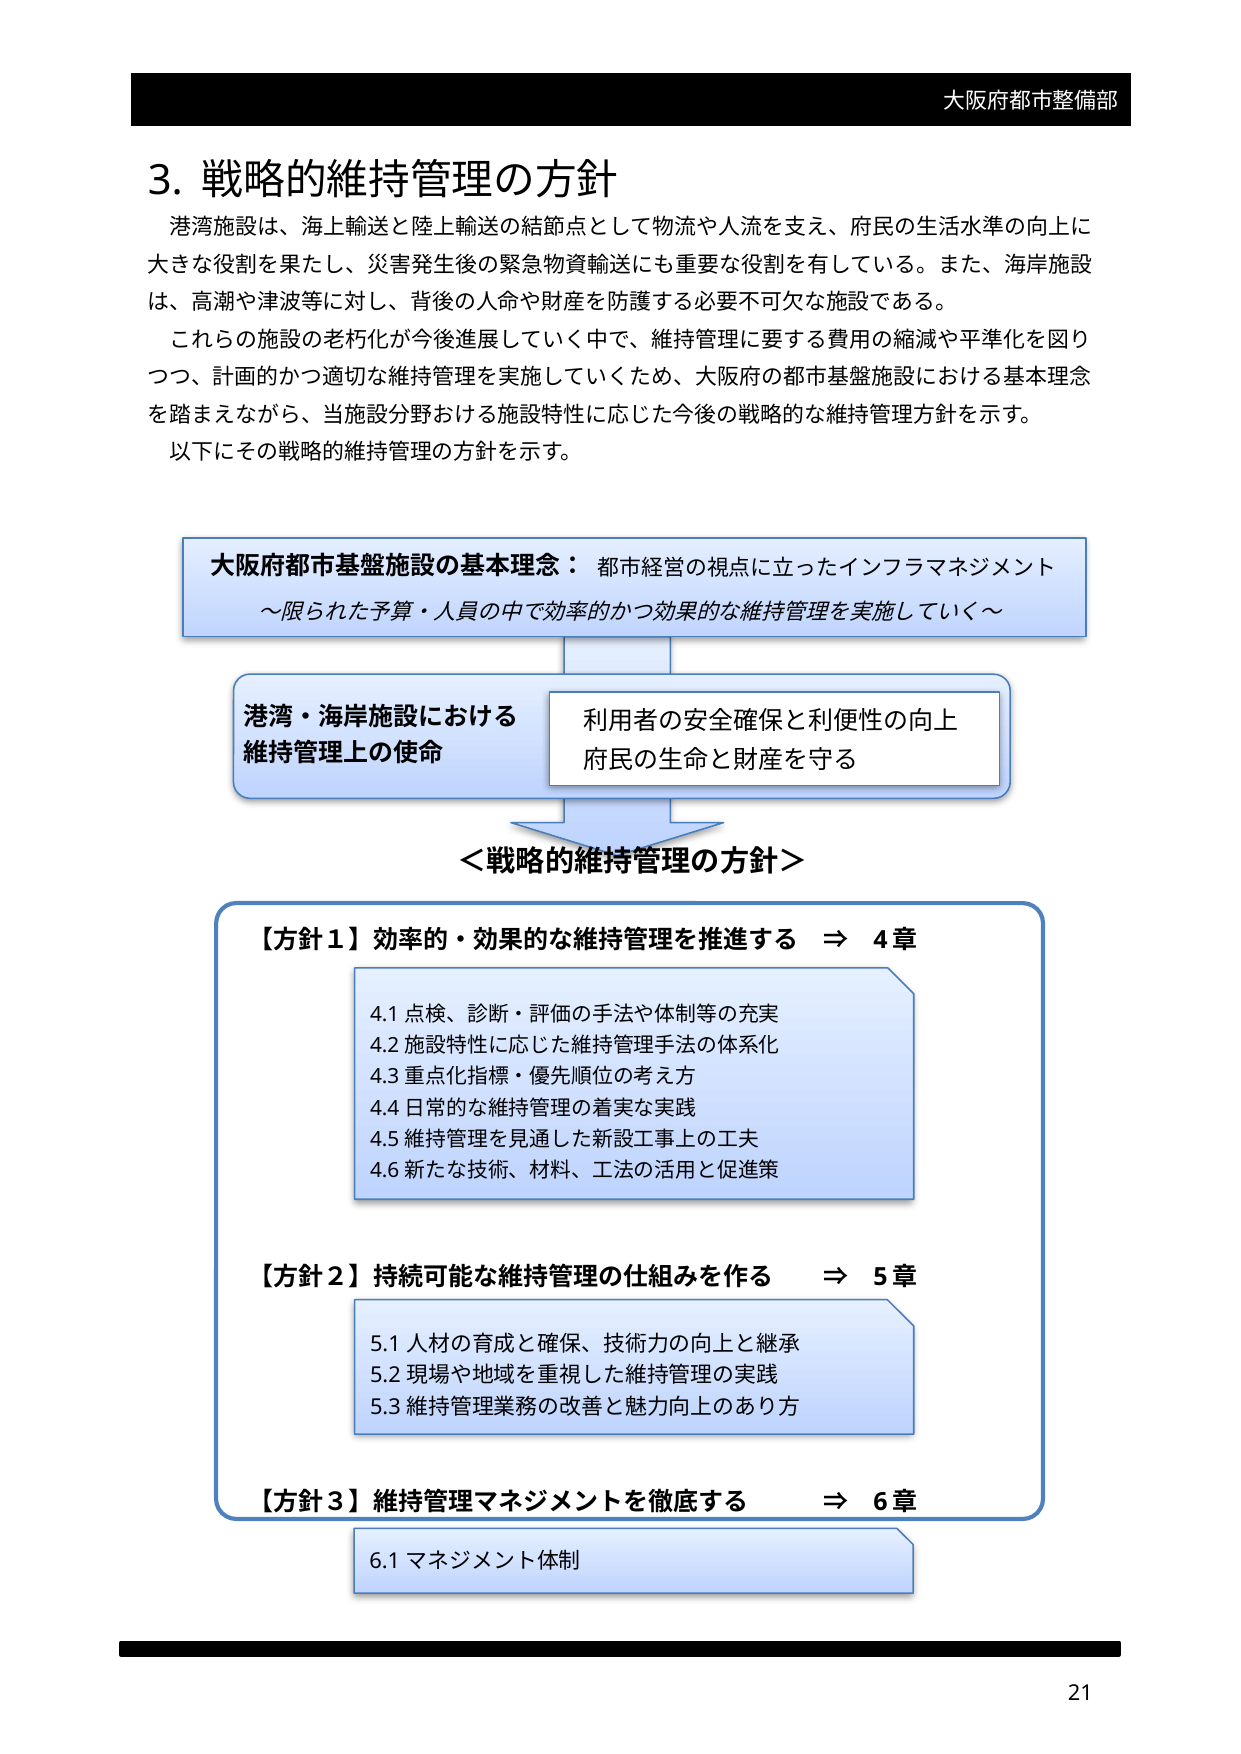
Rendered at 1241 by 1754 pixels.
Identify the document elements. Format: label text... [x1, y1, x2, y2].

text 以下にその戦略的維持管理の方針を示す。 [148, 431, 1092, 469]
subtitle 戦略的維持管理の方針 [148, 146, 1092, 206]
text 港湾施設は、海上輸送と陸上輸送の結節点として物流や人流を支え、府民の生活水準の向上に大きな役割を果たし、災害発生後の緊急物資輸送にも重要な役割を有している。また、海岸施設は、高潮や津波等に対し、背後の人命や財産を防護する必要不可欠な施設である。 [148, 206, 1092, 319]
text 【方針３】維持管理マネジメントを徹底する ⇒ 6章 [148, 1481, 1092, 1519]
text これらの施設の老朽化が今後進展していく中で、維持管理に要する費用の縮減や平準化を図りつつ、計画的かつ適切な維持管理を実施していくため、大阪府の都市基盤施設における基本理念を踏まえながら、当施設分野おける施設特性に応じた今後の戦略的な維持管理方針を示す。 [148, 319, 1092, 431]
text 【方針１】効率的・効果的な維持管理を推進する ⇒ 4章 [148, 919, 1092, 956]
text 【方針２】持続可能な維持管理の仕組みを作る ⇒ 5章 [148, 1256, 1092, 1294]
